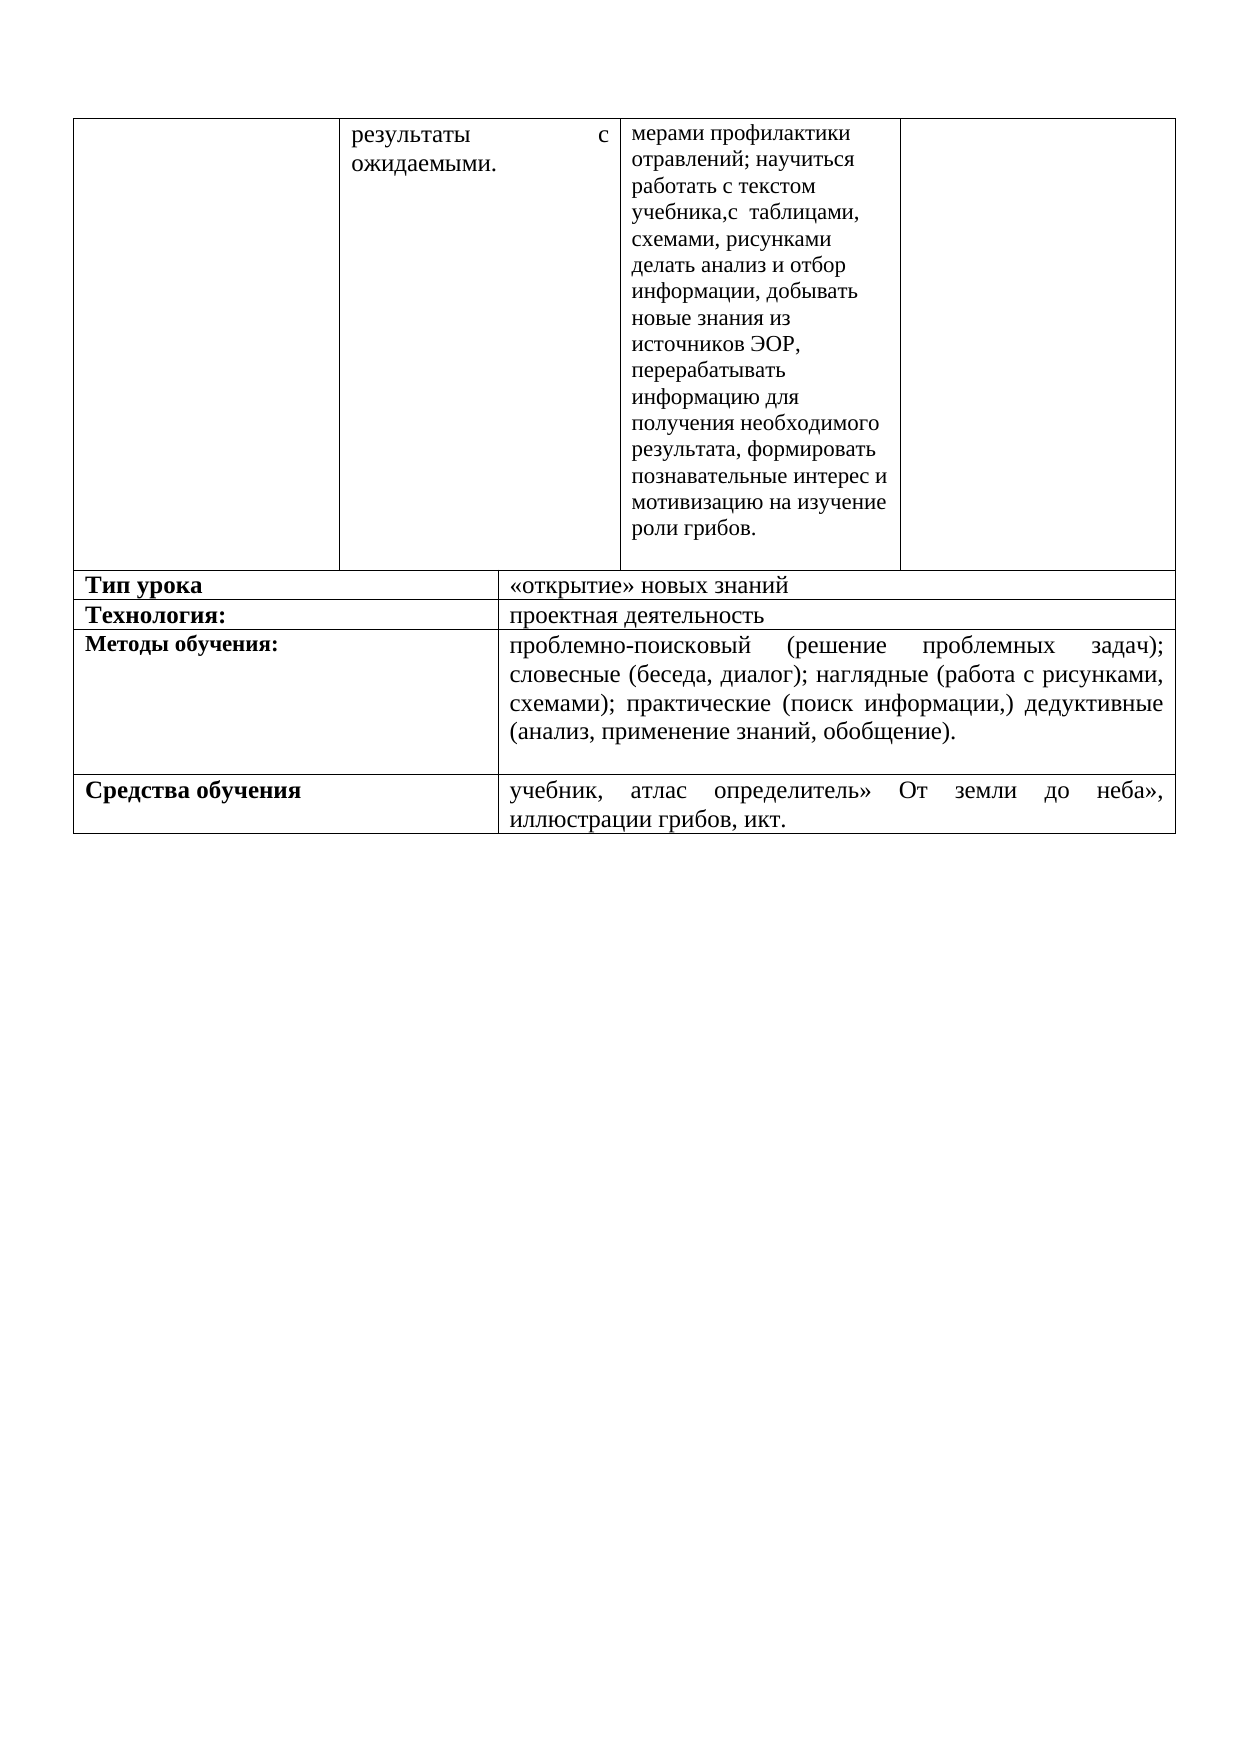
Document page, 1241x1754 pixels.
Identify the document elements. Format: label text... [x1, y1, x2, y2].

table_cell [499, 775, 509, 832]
table_cell Средства обучения [74, 775, 498, 832]
table_cell Методы обучения: [74, 630, 498, 774]
table_cell проблемно-поисковый (решение проблемных задач); словесные (беседа, диалог); наглядные (работа с рисунками, схемами); практические (поиск информации,) дедуктивные (анализ, применение знаний, обобщение). [499, 630, 1175, 774]
table_cell Технология: [74, 600, 498, 629]
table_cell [74, 119, 339, 569]
table_cell «открытие» новых знаний [499, 571, 1175, 599]
table_cell Тип урока [74, 571, 498, 599]
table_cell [621, 119, 900, 569]
table_cell проектная деятельность [499, 600, 1175, 629]
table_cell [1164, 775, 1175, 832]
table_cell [340, 119, 620, 569]
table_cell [901, 119, 1175, 569]
